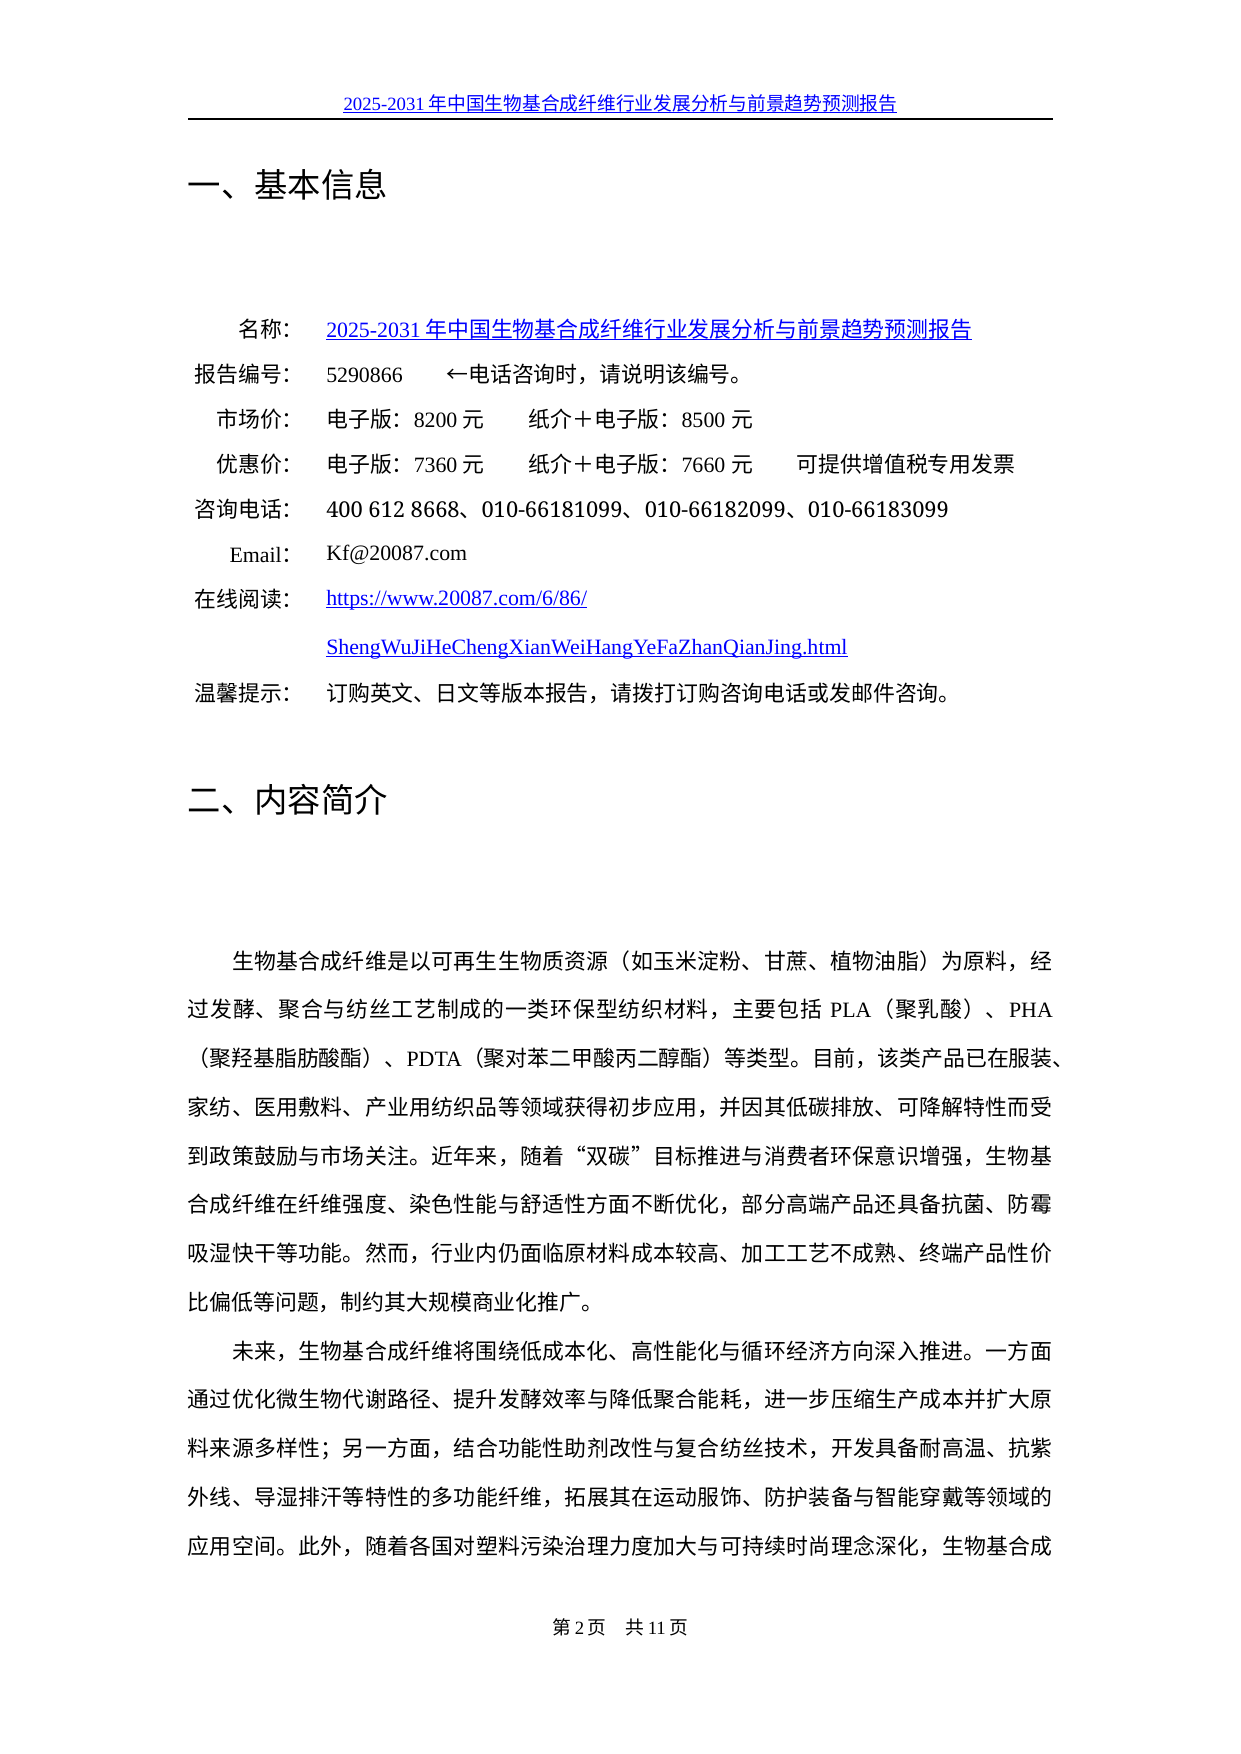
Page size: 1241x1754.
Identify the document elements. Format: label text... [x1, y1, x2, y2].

table_cell [315, 582, 1073, 675]
table_cell 优惠价： [167, 447, 315, 492]
table_cell 电子版：7360 元 纸介＋电子版：7660 元 可提供增值税专用发票 [315, 447, 1073, 492]
table_header 名称： [167, 312, 315, 357]
table_header 2025-2031年中国生物基合成纤维行业发展分析与前景趋势预测报告 [315, 312, 1073, 357]
table_cell 报告编号： [167, 357, 315, 402]
table_cell Kf@20087.com [315, 537, 1073, 582]
table_cell 咨询电话： [167, 492, 315, 537]
table_cell 订购英文、日文等版本报告，请拨打订购咨询电话或发邮件咨询。 [315, 675, 1073, 720]
table_cell 温馨提示： [167, 675, 315, 720]
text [187, 943, 1053, 1561]
table_cell 在线阅读： [167, 582, 315, 675]
table_cell 市场价： [167, 402, 315, 447]
title 一、基本信息 [187, 150, 1053, 215]
table_cell 400 612 8668、010-66181099、010-66182099、010-66183099 [315, 492, 1073, 537]
table_cell 电子版：8200 元 纸介＋电子版：8500 元 [315, 402, 1073, 447]
table_cell Email： [167, 537, 315, 582]
title 二、内容简介 [187, 766, 1053, 831]
table_cell 5290866 ←电话咨询时，请说明该编号。 [315, 357, 1073, 402]
